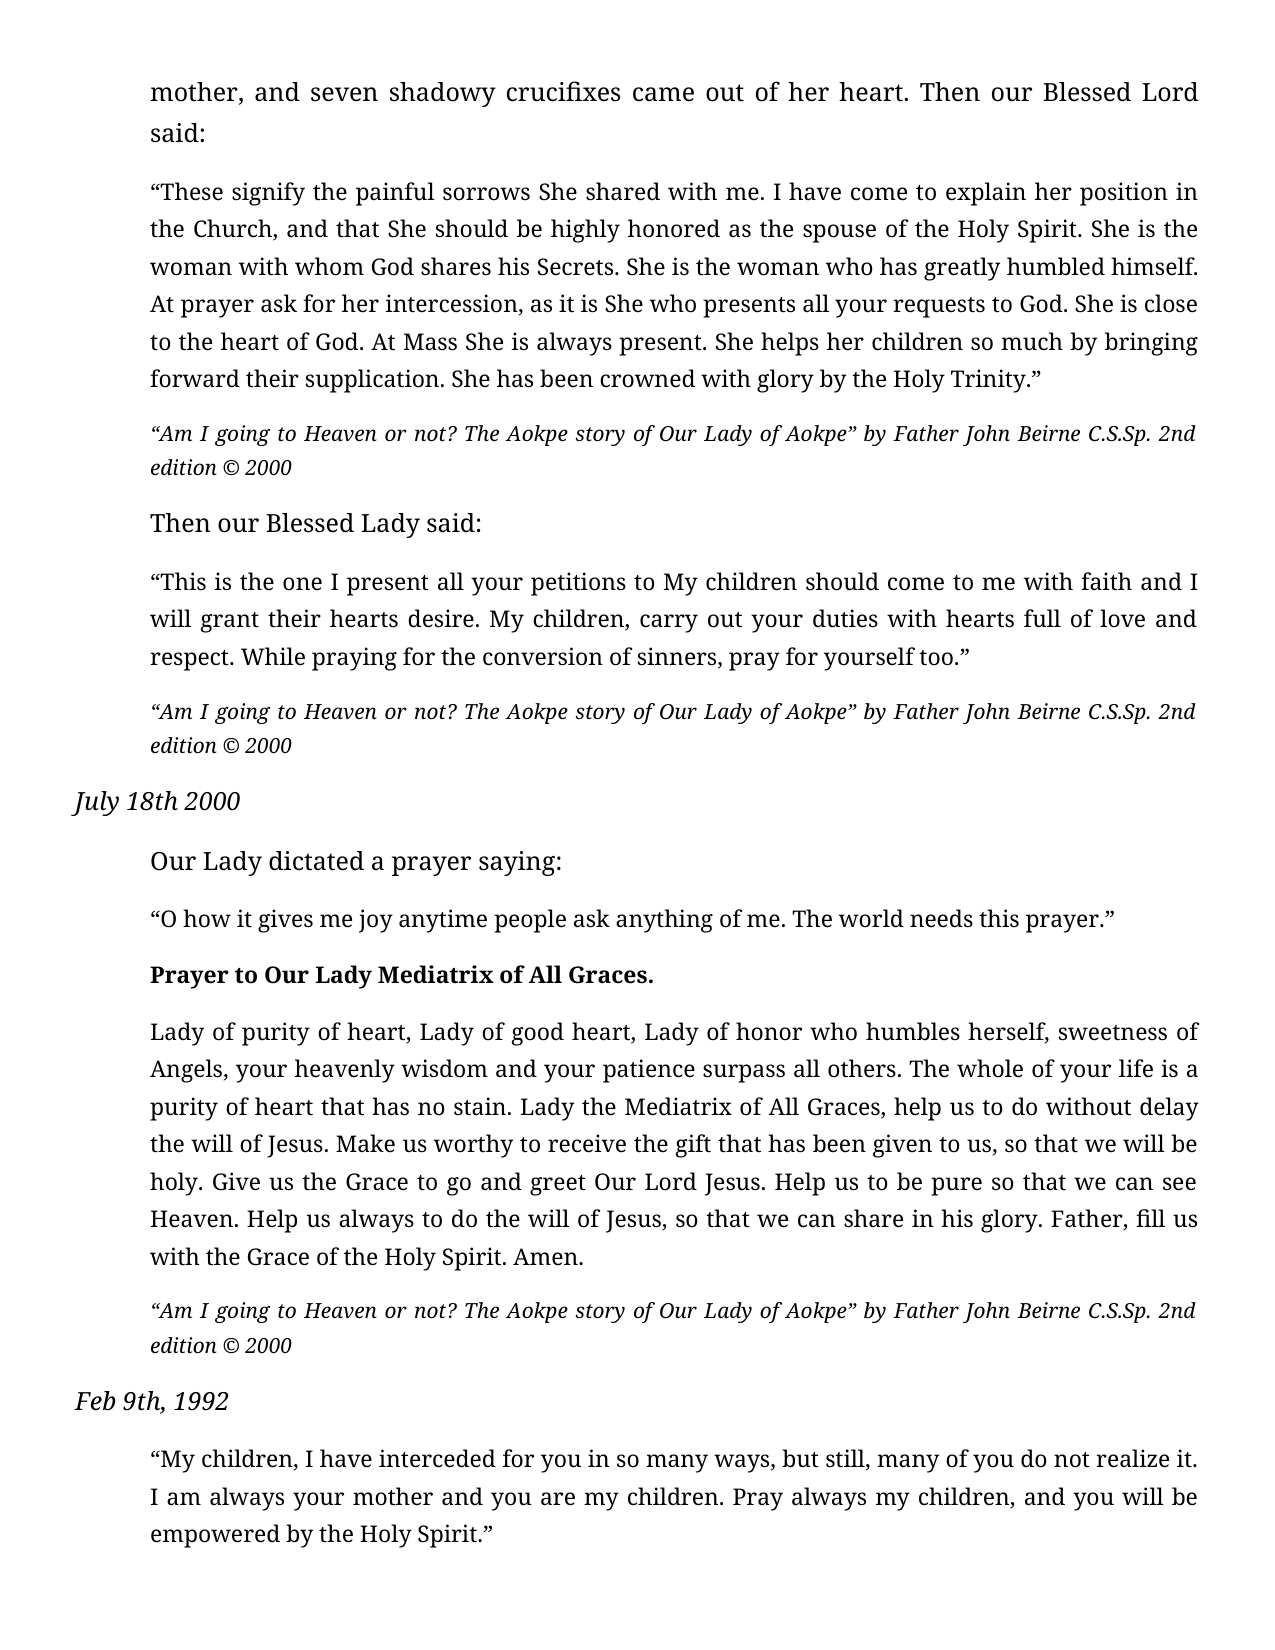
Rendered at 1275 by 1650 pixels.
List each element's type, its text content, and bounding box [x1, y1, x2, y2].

text “This is the one I present all your petitions to My children should come to me with faith and I will grant their hearts desire. My children, carry out your duties with hearts full of love and respect. While praying for the conversion of sinners, pray for yourself too.” [150, 566, 1200, 672]
text “O how it gives me joy anytime people ask anything of me. The world needs this prayer.” [150, 903, 1200, 934]
text Prayer to Our Lady Mediatrix of All Graces. [150, 959, 1200, 990]
text July 18th 2000 [75, 784, 1200, 818]
text Lady of purity of heart, Lady of good heart, Lady of honor who humbles herself, sweetness of Angels, your heavenly wisdom and your patience surpass all others. The whole of your life is a purity of heart that has no stain. Lady the Mediatrix of All Graces, help us to do without delay the will of Jesus. Make us worthy to receive the gift that has been given to us, so that we will be holy. Give us the Grace to go and greet Our Lord Jesus. Help us to be pure so that we can see Heaven. Help us always to do the will of Jesus, so that we can share in his glory. Father, fill us with the Grace of the Holy Spirit. Amen. [150, 1015, 1200, 1272]
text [150, 75, 1200, 150]
text “My children, I have interceded for you in so many ways, but still, many of you do not realize it. I am always your mother and you are my children. Pray always my children, and you will be empowered by the Holy Spirit.” [150, 1443, 1200, 1549]
text Our Lady dictated a prayer saying: [150, 843, 1200, 877]
text “Am I going to Heaven or not? The Aokpe story of Our Lady of Aokpe” by Father John Beirne C.S.Sp. 2nd edition © 2000 [150, 697, 1200, 759]
text Then our Blessed Lady said: [150, 506, 1200, 540]
text “Am I going to Heaven or not? The Aokpe story of Our Lady of Aokpe” by Father John Beirne C.S.Sp. 2nd edition © 2000 [150, 419, 1200, 482]
text “These signify the painful sorrows She shared with me. I have come to explain her position in the Church, and that She should be highly honored as the spouse of the Holy Spirit. She is the woman with whom God shares his Secrets. She is the woman who has greatly humbled himself. At prayer ask for her intercession, as it is She who presents all your requests to God. She is close to the heart of God. At Mass She is always present. She helps her children so much by bringing forward their supplication. She has been crowned with glory by the Holy Trinity.” [150, 175, 1200, 394]
text “Am I going to Heaven or not? The Aokpe story of Our Lady of Aokpe” by Father John Beirne C.S.Sp. 2nd edition © 2000 [150, 1297, 1200, 1359]
text Feb 9th, 1992 [75, 1383, 1200, 1418]
